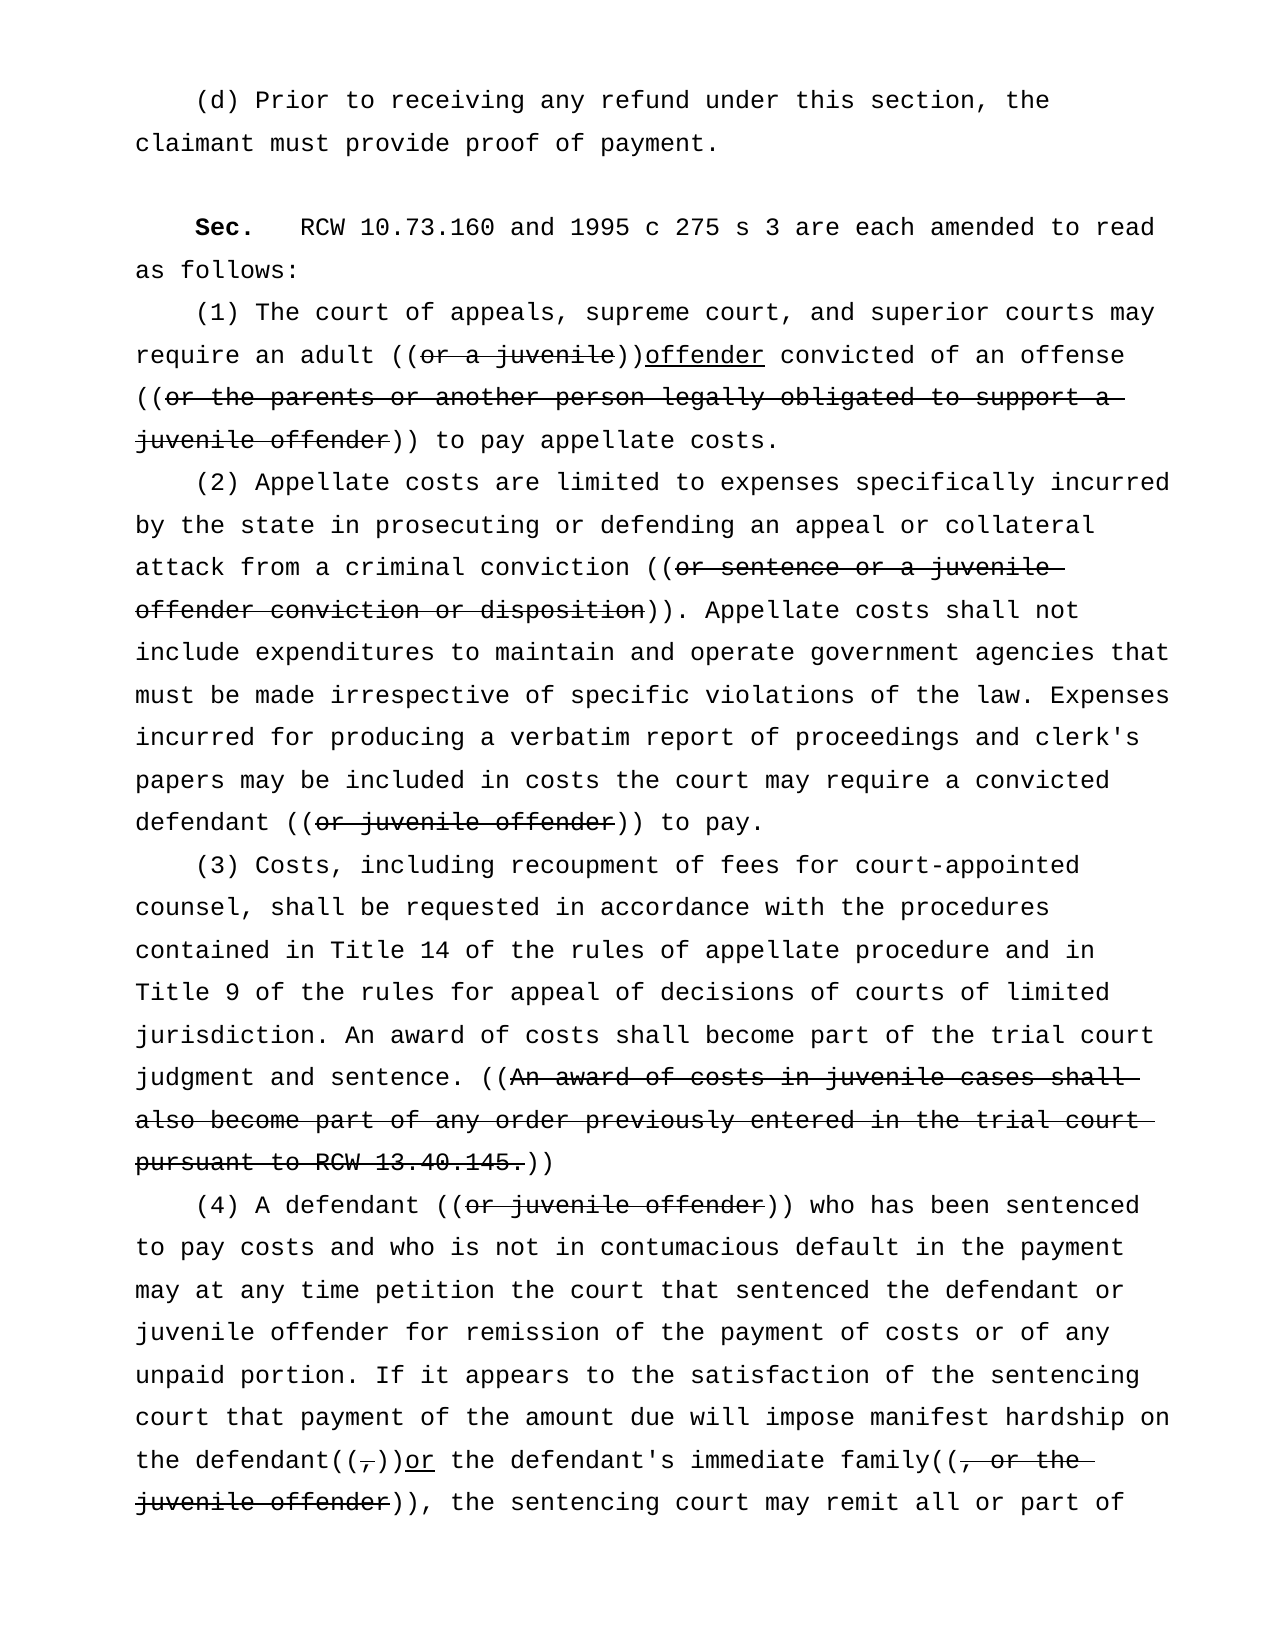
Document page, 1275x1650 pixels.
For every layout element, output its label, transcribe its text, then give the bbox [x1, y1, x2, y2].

text (2) Appellate costs are limited to expenses specifically incurred by the state in prosecuting or defending an appeal or collateral attack from a criminal conviction ((or sentence or a juvenile offender conviction or disposition)). Appellate costs shall not include expenditures to maintain and operate government agencies that must be made irrespective of specific violations of the law. Expenses incurred for producing a verbatim report of proceedings and clerk's papers may be included in costs the court may require a convicted defendant ((or juvenile offender)) to pay. [135, 457, 1170, 839]
text Sec. RCW 10.73.160 and 1995 c 275 s 3 are each amended to read as follows: [135, 202, 1170, 287]
text (1) The court of appeals, supreme court, and superior courts may require an adult ((or a juvenile))offender convicted of an offense ((or the parents or another person legally obligated to support a juvenile offender)) to pay appellate costs. [135, 287, 1170, 457]
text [135, 1179, 1170, 1519]
text (3) Costs, including recoupment of fees for court-appointed counsel, shall be requested in accordance with the procedures contained in Title 14 of the rules of appellate procedure and in Title 9 of the rules for appeal of decisions of courts of limited jurisdiction. An award of costs shall become part of the trial court judgment and sentence. ((An award of costs in juvenile cases shall also become part of any order previously entered in the trial court pursuant to RCW 13.40.145.)) [135, 839, 1170, 1179]
text (d) Prior to receiving any refund under this section, the claimant must provide proof of payment. [135, 75, 1170, 160]
